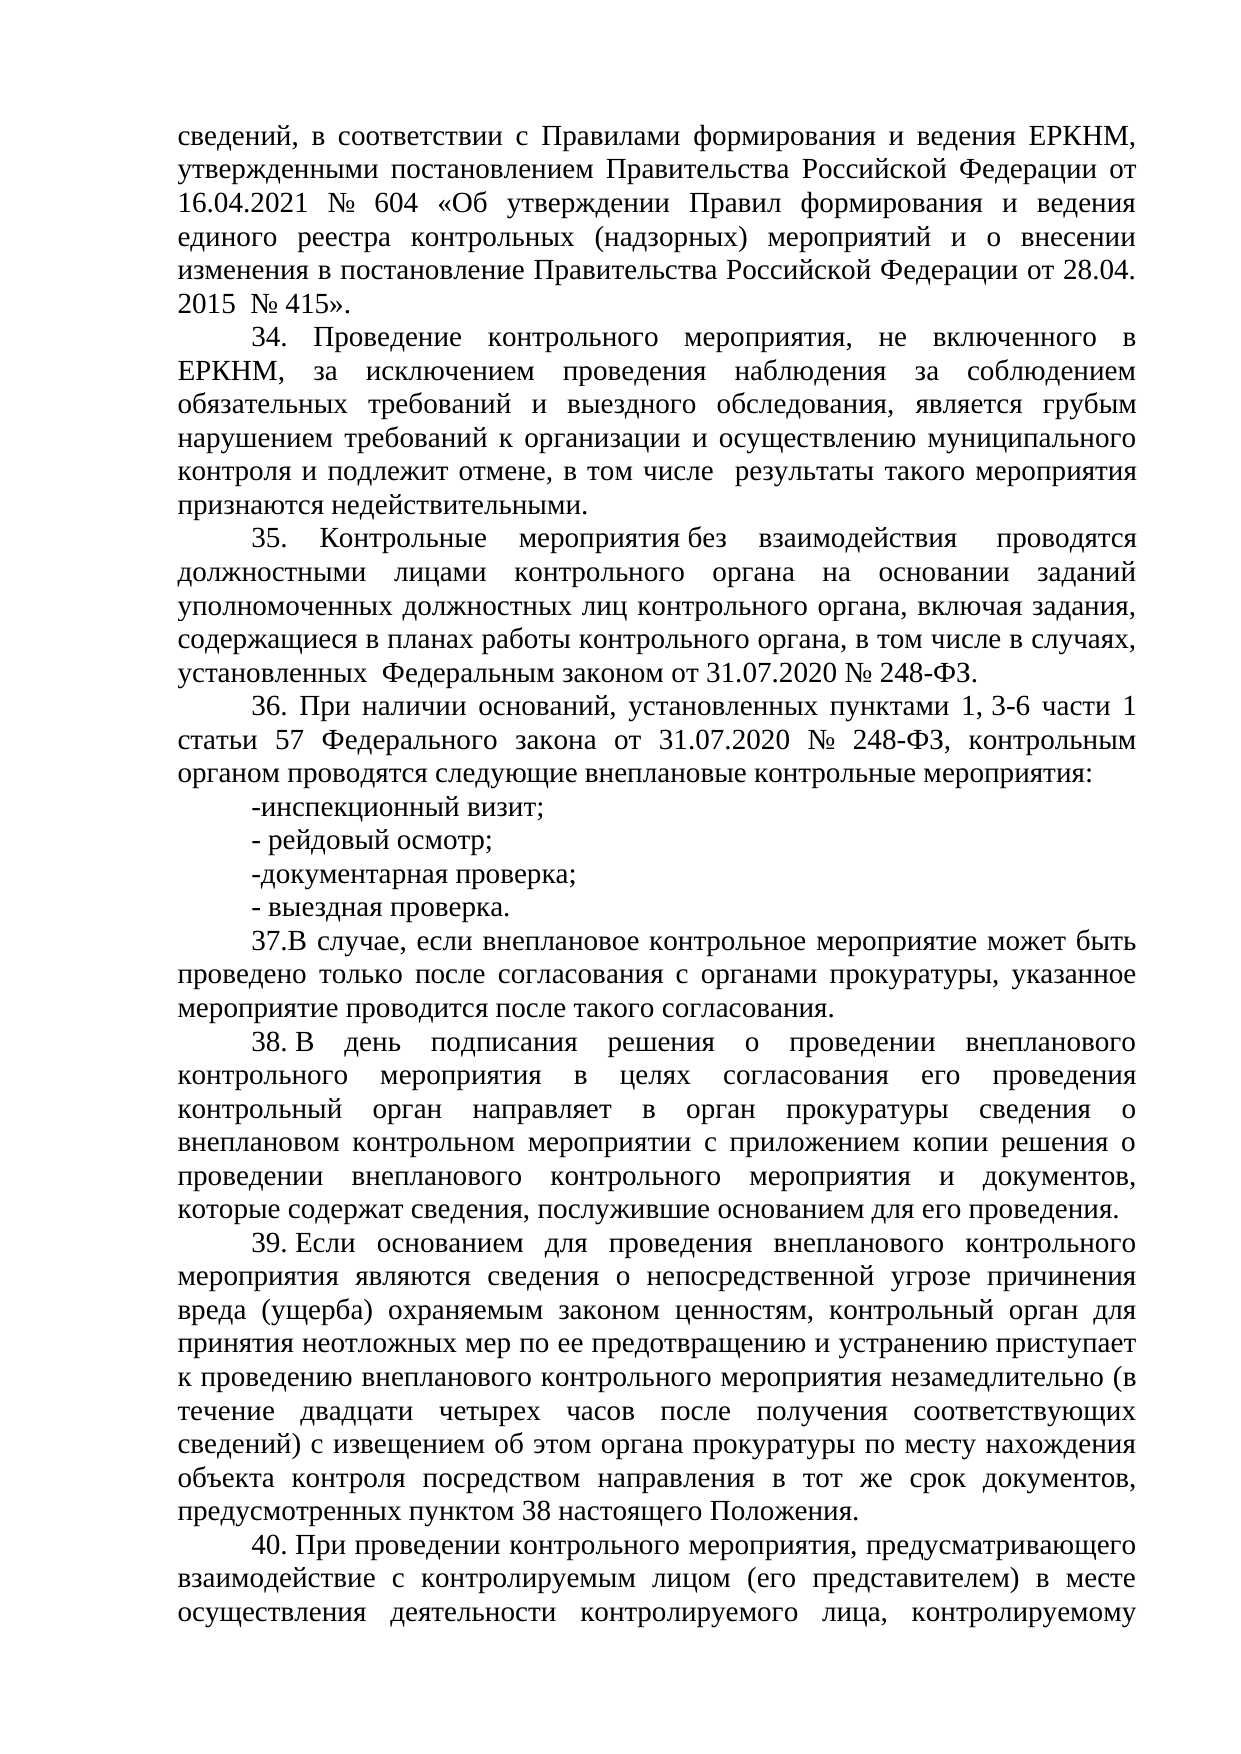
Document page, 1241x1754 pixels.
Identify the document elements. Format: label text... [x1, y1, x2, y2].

text 34. Проведение контрольного мероприятия, не включенного в ЕРКНМ, за исключением проведения наблюдения за соблюдением обязательных требований и выездного обследования, является грубым нарушением требований к организации и осуществлению муниципального контроля и подлежит отмене, в том числе результаты такого мероприятия признаются недействительными. [177, 319, 1137, 386]
text 39. Если основанием для проведения внепланового контрольного мероприятия являются сведения о непосредственной угрозе причинения вреда (ущерба) охраняемым законом ценностям, контрольный орган для принятия неотложных мер по ее предотвращению и устранению приступает к проведению внепланового контрольного мероприятия незамедлительно (в течение двадцати четырех часов после получения соответствующих сведений) с извещением об этом органа прокуратуры по месту нахождения объекта контроля посредством направления в тот же срок документов, предусмотренных пунктом 38 настоящего Положения. [177, 1225, 1137, 1527]
text -документарная проверка; [177, 856, 1137, 889]
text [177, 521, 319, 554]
text 36. При наличии оснований, установленных пунктами 1, 3-6 части 1 статьи 57 Федерального закона от 31.07.2020 № 248-ФЗ, контрольным органом проводятся следующие внеплановые контрольные мероприятия: [177, 688, 1137, 789]
text 34. Проведение контрольного мероприятия, не включенного в ЕРКНМ, за исключением проведения наблюдения за соблюдением обязательных требований и выездного обследования, является грубым нарушением требований к организации и осуществлению муниципального контроля и подлежит отмене, в том числе результаты такого мероприятия признаются недействительными. [177, 386, 1137, 521]
text - рейдовый осмотр; [177, 822, 1137, 856]
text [177, 118, 1137, 319]
text -инспекционный визит; [177, 789, 1137, 822]
text 38. В день подписания решения о проведении внепланового контрольного мероприятия в целях согласования его проведения контрольный орган направляет в орган прокуратуры сведения о внеплановом контрольном мероприятии с приложением копии решения о проведении внепланового контрольного мероприятия и документов, которые содержат сведения, послужившие основанием для его проведения. [177, 1024, 1137, 1225]
text 37.В случае, если внеплановое контрольное мероприятие может быть проведено только после согласования с органами прокуратуры, указанное мероприятие проводится после такого согласования. [177, 923, 1137, 1024]
text - выездная проверка. [177, 889, 1137, 923]
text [177, 1527, 1137, 1627]
